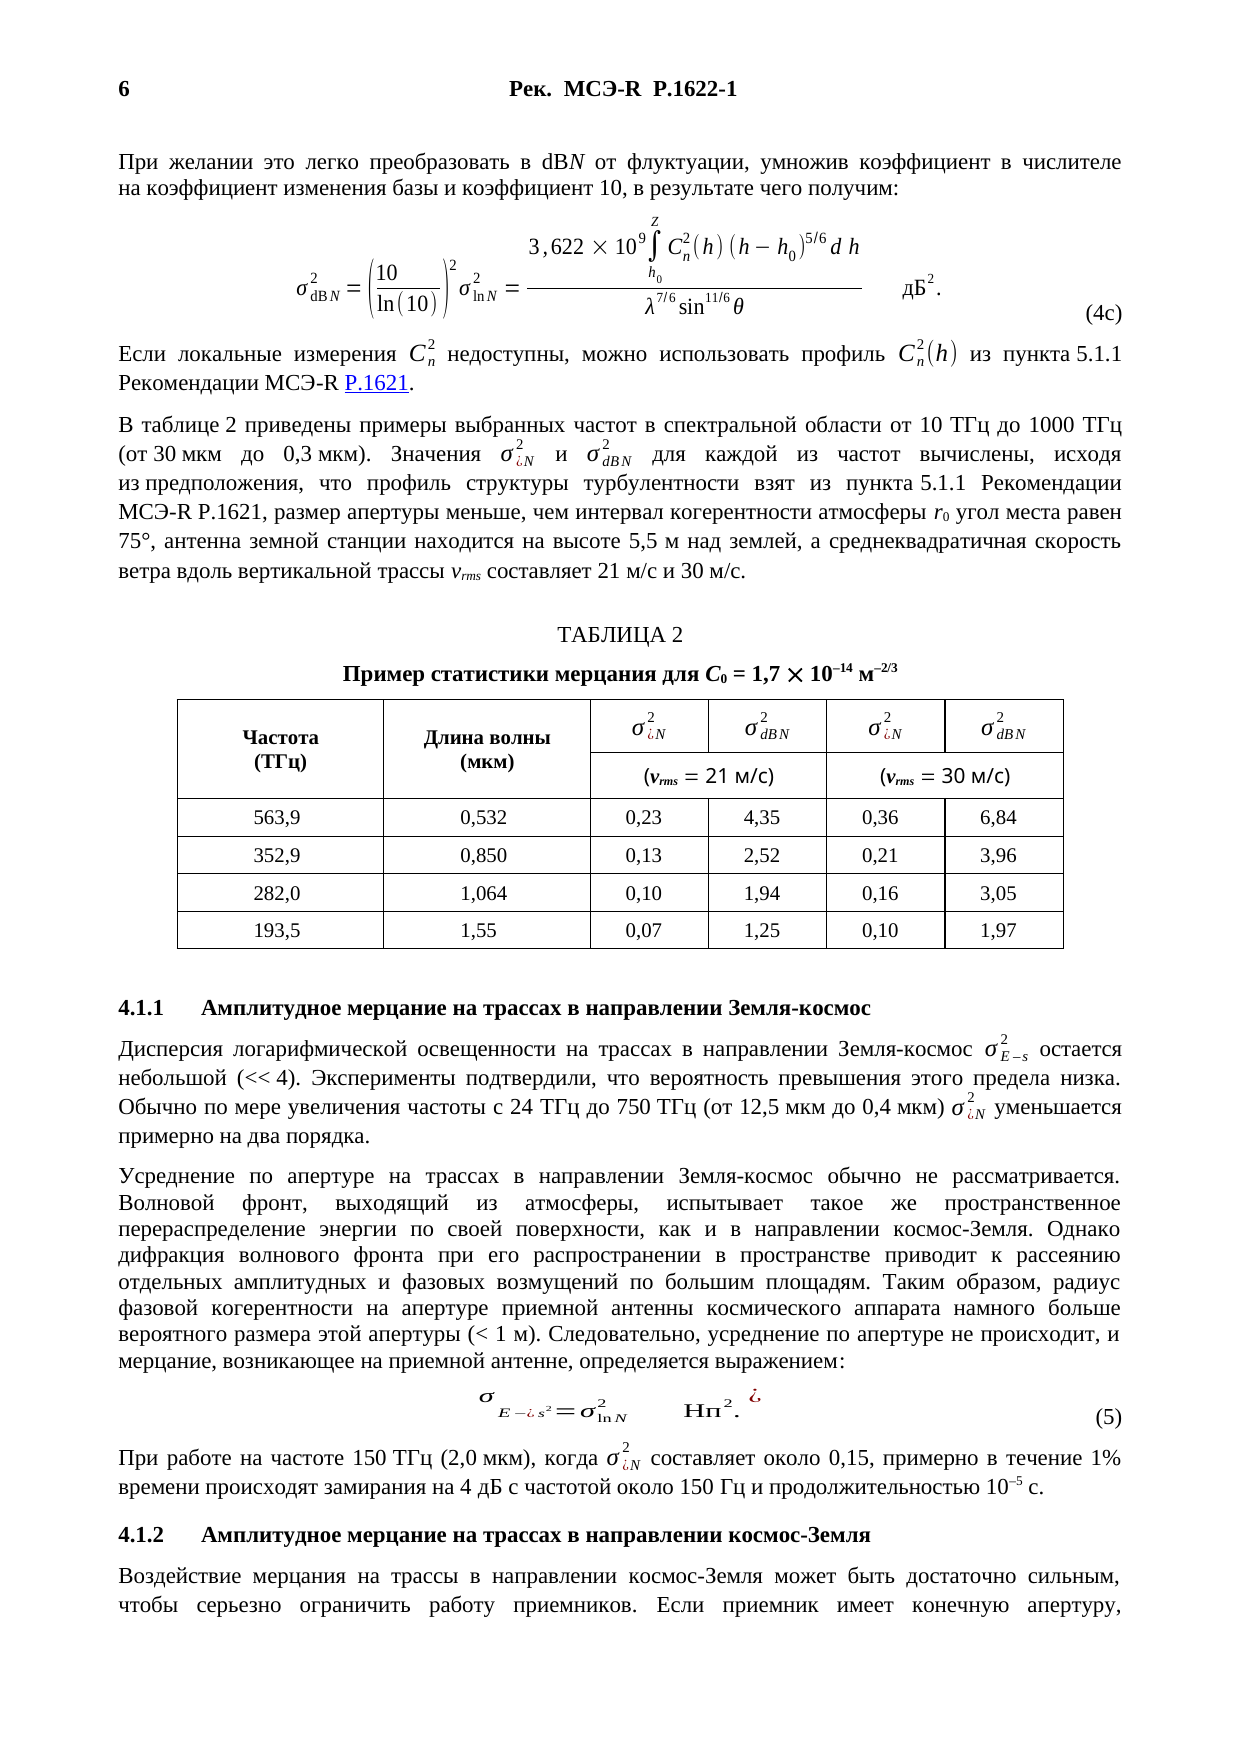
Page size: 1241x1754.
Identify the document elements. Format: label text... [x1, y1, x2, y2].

table_header [709, 700, 826, 752]
table_cell 0,532 [384, 799, 590, 836]
table_cell 1,94 [709, 874, 826, 911]
table_cell 0,10 [827, 912, 944, 948]
text (4c) [118, 213, 1122, 326]
text Дисперсия логарифмической освещенности на трассах в направлении Земля-космос остается небольшой (<< 4). Эксперименты подтвердили, что вероятность превышения этого предела низка. Обычно по мере увеличения частоты с 24 ТГц до 750 ТГц (от 12,5 мкм до 0,4 мкм) уменьшается примерно на два порядка. [118, 1033, 1122, 1150]
table_cell (vrms  21 м/с) [591, 753, 826, 798]
text При работе на частоте 150 ТГц (2,0 мкм), когда составляет около 0,15, примерно в течение 1% времени происходят замирания на 4 дБ с частотой около 150 Гц и продолжительностью 10–5 с. [118, 1442, 1122, 1500]
table_header Длина волны (мкм) [384, 700, 590, 798]
text (5) [118, 1386, 1122, 1429]
title Пример статистики мерцания для C0 = 1,7 10–14 м–2/3 [118, 660, 1122, 687]
subtitle 4.1.1 Амплитудное мерцание на трассах в направлении Земля-космос [118, 994, 1122, 1021]
table_cell 282,0 [178, 874, 383, 911]
table_cell 2,52 [709, 837, 826, 873]
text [118, 1560, 1122, 1618]
table_cell 6,84 [946, 799, 1063, 836]
table_cell 1,97 [946, 912, 1063, 948]
table_cell 352,9 [178, 837, 383, 873]
subtitle 4.1.2 Амплитудное мерцание на трассах в направлении космос-Земля [118, 1521, 1122, 1547]
table_cell 0,36 [827, 799, 944, 836]
table_cell 1,55 [384, 912, 590, 948]
text ТАБЛИЦА 2 [118, 621, 1122, 648]
table_cell 4,35 [709, 799, 826, 836]
table_cell 3,05 [946, 874, 1063, 911]
table_cell 3,96 [946, 837, 1063, 873]
table_cell 1,064 [384, 874, 590, 911]
table_cell 0,23 [591, 799, 708, 836]
table_cell 563,9 [178, 799, 383, 836]
text В таблице 2 приведены примеры выбранных частот в спектральной области от 10 ТГц до 1000 ТГц (от 30 мкм до 0,3 мкм). Значения и для каждой из частот вычислены, исходя из предположения, что профиль структуры турбулентности взят из пункта 5.1.1 Рекомендации МСЭ-R P.1621, размер апертуры меньше, чем интервал когерентности атмосферы r0 угол места равен 75°, антенна земной станции находится на высоте 5,5 м над землей, а среднеквадратичная скорость ветра вдоль вертикальной трассы vrms составляет 21 м/с и 30 м/с. [118, 409, 1122, 584]
table_cell 0,850 [384, 837, 590, 873]
text При желании это легко преобразовать в dBN от флуктуации, умножив коэффициент в числителе на коэффициент изменения базы и коэффициент 10, в результате чего получим: [118, 148, 1122, 200]
table_cell 0,21 [827, 837, 944, 873]
text Усреднение по апертуре на трассах в направлении Земля-космос обычно не рассматривается. Волновой фронт, выходящий из атмосферы, испытывает такое же пространственное перераспределение энергии по своей поверхности, как и в направлении космос-Земля. Однако дифракция волнового фронта при его распространении в пространстве приводит к рассеянию отдельных амплитудных и фазовых возмущений по большим площадям. Таким образом, радиус фазовой когерентности на апертуре приемной антенны космического аппарата намного больше вероятного размера этой апертуры (< 1 м). Следовательно, усреднение по апертуре не происходит, и мерцание, возникающее на приемной антенне, определяется выражением: [118, 1162, 1122, 1373]
table_header [946, 700, 1063, 752]
table_cell (vrms  30 м/с) [827, 753, 1063, 798]
table_cell 1,25 [709, 912, 826, 948]
table_header [591, 700, 708, 752]
table_cell 193,5 [178, 912, 383, 948]
table_cell 0,10 [591, 874, 708, 911]
table_header [827, 700, 944, 752]
text Если локальные измерения недоступны, можно использовать профиль из пункта 5.1.1 Рекомендации МСЭ-R P.1621. [118, 338, 1122, 396]
table_cell 0,13 [591, 837, 708, 873]
table_header Частота (TГц) [178, 700, 383, 798]
table_cell 0,07 [591, 912, 708, 948]
table_cell 0,16 [827, 874, 944, 911]
